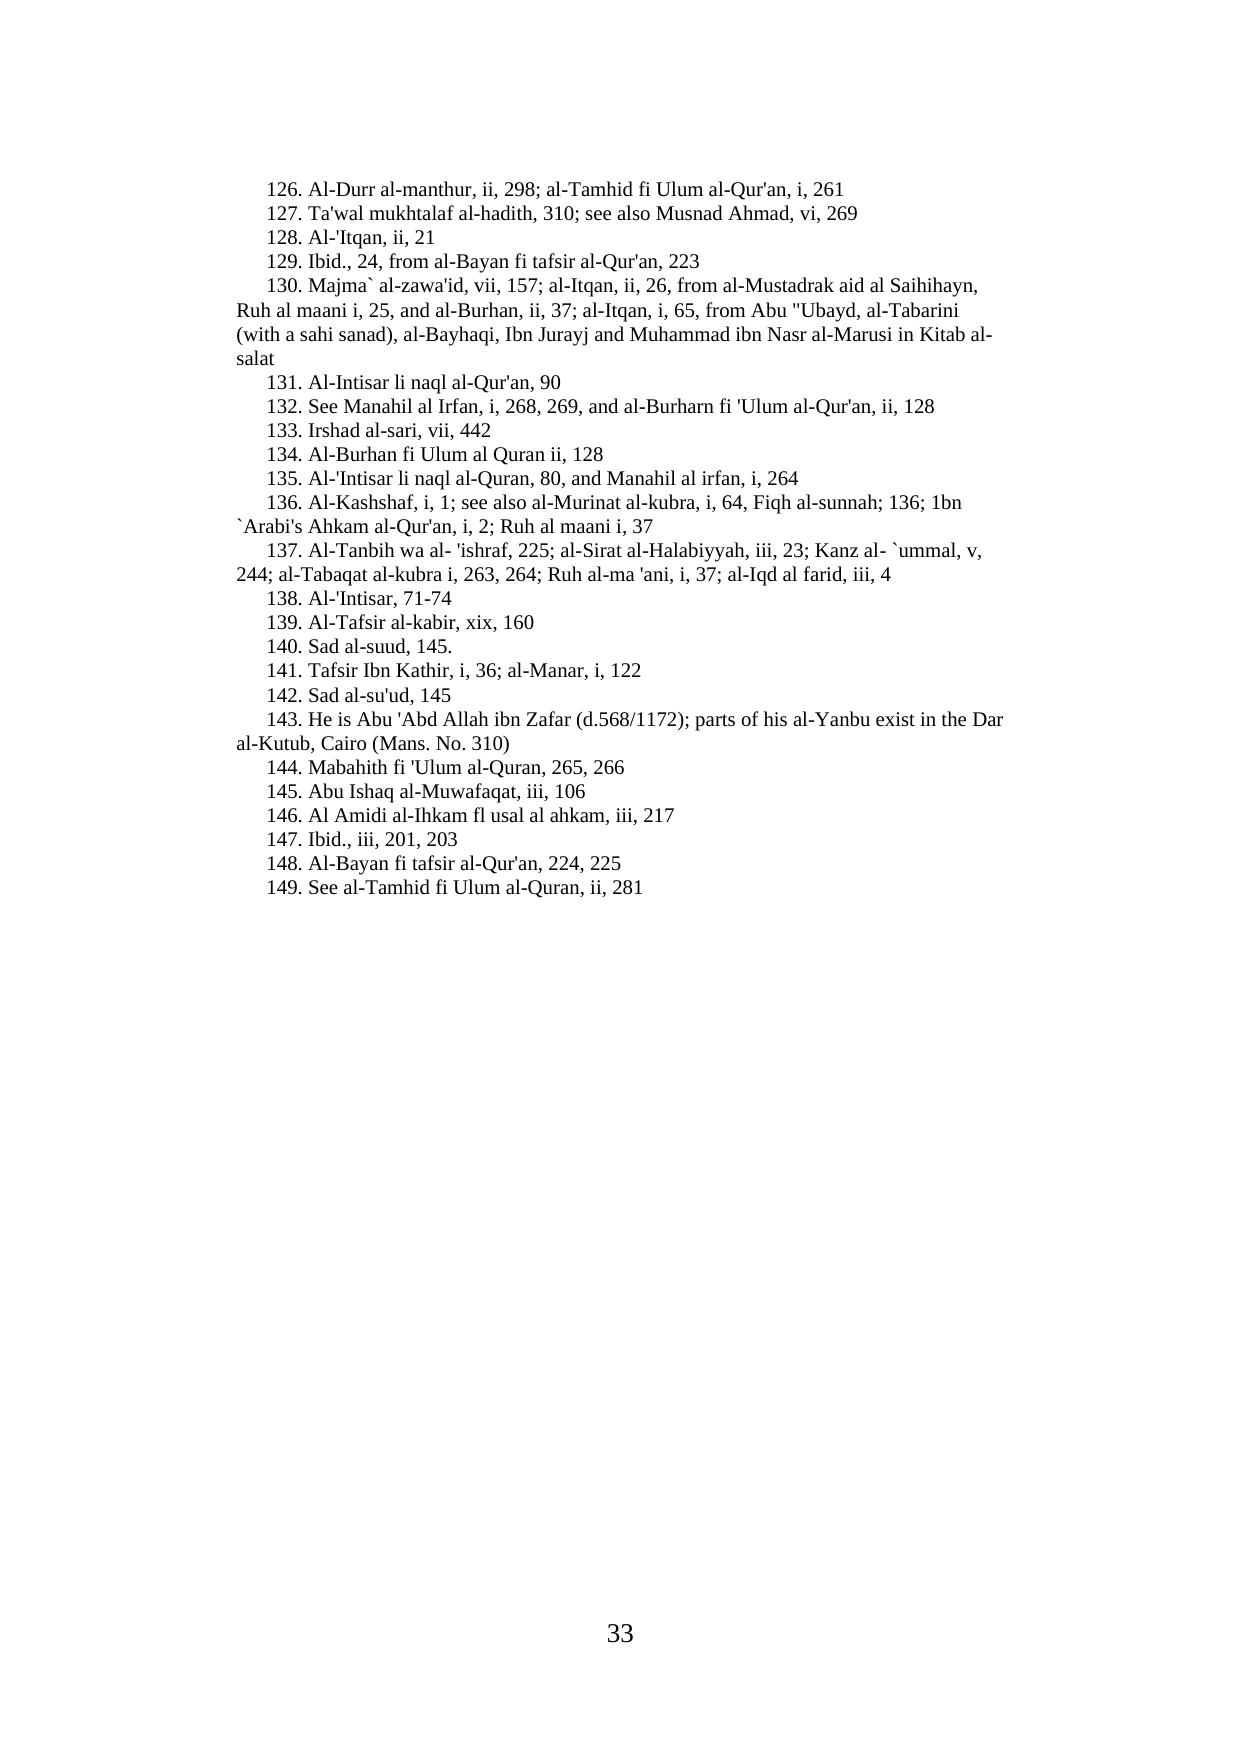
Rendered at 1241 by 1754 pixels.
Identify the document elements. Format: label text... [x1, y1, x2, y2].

text 140. Sad al-suud, 145. [236, 634, 1004, 658]
text 147. Ibid., iii, 201, 203 [236, 827, 1004, 851]
text 134. Al-Burhan fi Ulum al Quran ii, 128 [236, 442, 1004, 466]
text 138. Al-'Intisar, 71-74 [236, 586, 1004, 610]
text 148. Al-Bayan fi tafsir al-Qur'an, 224, 225 [236, 851, 1004, 875]
text 133. Irshad al-sari, vii, 442 [236, 418, 1004, 442]
text 141. Tafsir Ibn Kathir, i, 36; al-Manar, i, 122 [236, 658, 1004, 682]
text 142. Sad al-su'ud, 145 [236, 682, 1004, 707]
text 130. Majma` al-zawa'id, vii, 157; al-Itqan, ii, 26, from al-Mustadrak aid al Saihihayn, Ruh al maani i, 25, and al-Burhan, ii, 37; al-Itqan, i, 65, from Abu "Ubayd, al-Tabarini (with a sahi sanad), al-Bayhaqi, Ibn Jurayj and Muhammad ibn Nasr al-Marusi in Kitab al-salat [236, 273, 1004, 370]
text 145. Abu Ishaq al-Muwafaqat, iii, 106 [236, 779, 1004, 803]
text 149. See al-Tamhid fi Ulum al-Quran, ii, 281 [236, 875, 1004, 899]
text 135. Al-'Intisar li naql al-Quran, 80, and Manahil al irfan, i, 264 [236, 466, 1004, 490]
text 143. He is Abu 'Abd Allah ibn Zafar (d.568/1172); parts of his al-Yanbu exist in the Dar al-Kutub, Cairo (Mans. No. 310) [236, 707, 1004, 755]
text 146. Al Amidi al-Ihkam fl usal al ahkam, iii, 217 [236, 803, 1004, 827]
text 144. Mabahith fi 'Ulum al-Quran, 265, 266 [236, 755, 1004, 779]
text 126. Al-Durr al-manthur, ii, 298; al-Tamhid fi Ulum al-Qur'an, i, 261 [236, 177, 1004, 201]
text 128. Al-'Itqan, ii, 21 [236, 225, 1004, 249]
text 136. Al-Kashshaf, i, 1; see also al-Murinat al-kubra, i, 64, Fiqh al-sunnah; 136; 1bn `Arabi's Ahkam al-Qur'an, i, 2; Ruh al maani i, 37 [236, 490, 1004, 538]
text 139. Al-Tafsir al-kabir, xix, 160 [236, 610, 1004, 634]
text 132. See Manahil al Irfan, i, 268, 269, and al-Burharn fi 'Ulum al-Qur'an, ii, 128 [236, 394, 1004, 418]
text 127. Ta'wal mukhtalaf al-hadith, 310; see also Musnad Ahmad, vi, 269 [236, 201, 1004, 225]
text 137. Al-Tanbih wa al- 'ishraf, 225; al-Sirat al-Halabiyyah, iii, 23; Kanz al‑ `ummal, v, 244; al-Tabaqat al-kubra i, 263, 264; Ruh al-ma 'ani, i, 37; al-Iqd al ­farid, iii, 4 [236, 538, 1004, 586]
text 131. Al-Intisar li naql al-Qur'an, 90 [236, 370, 1004, 394]
text 129. Ibid., 24, from al-Bayan fi tafsir al-Qur'an, 223 [236, 249, 1004, 273]
